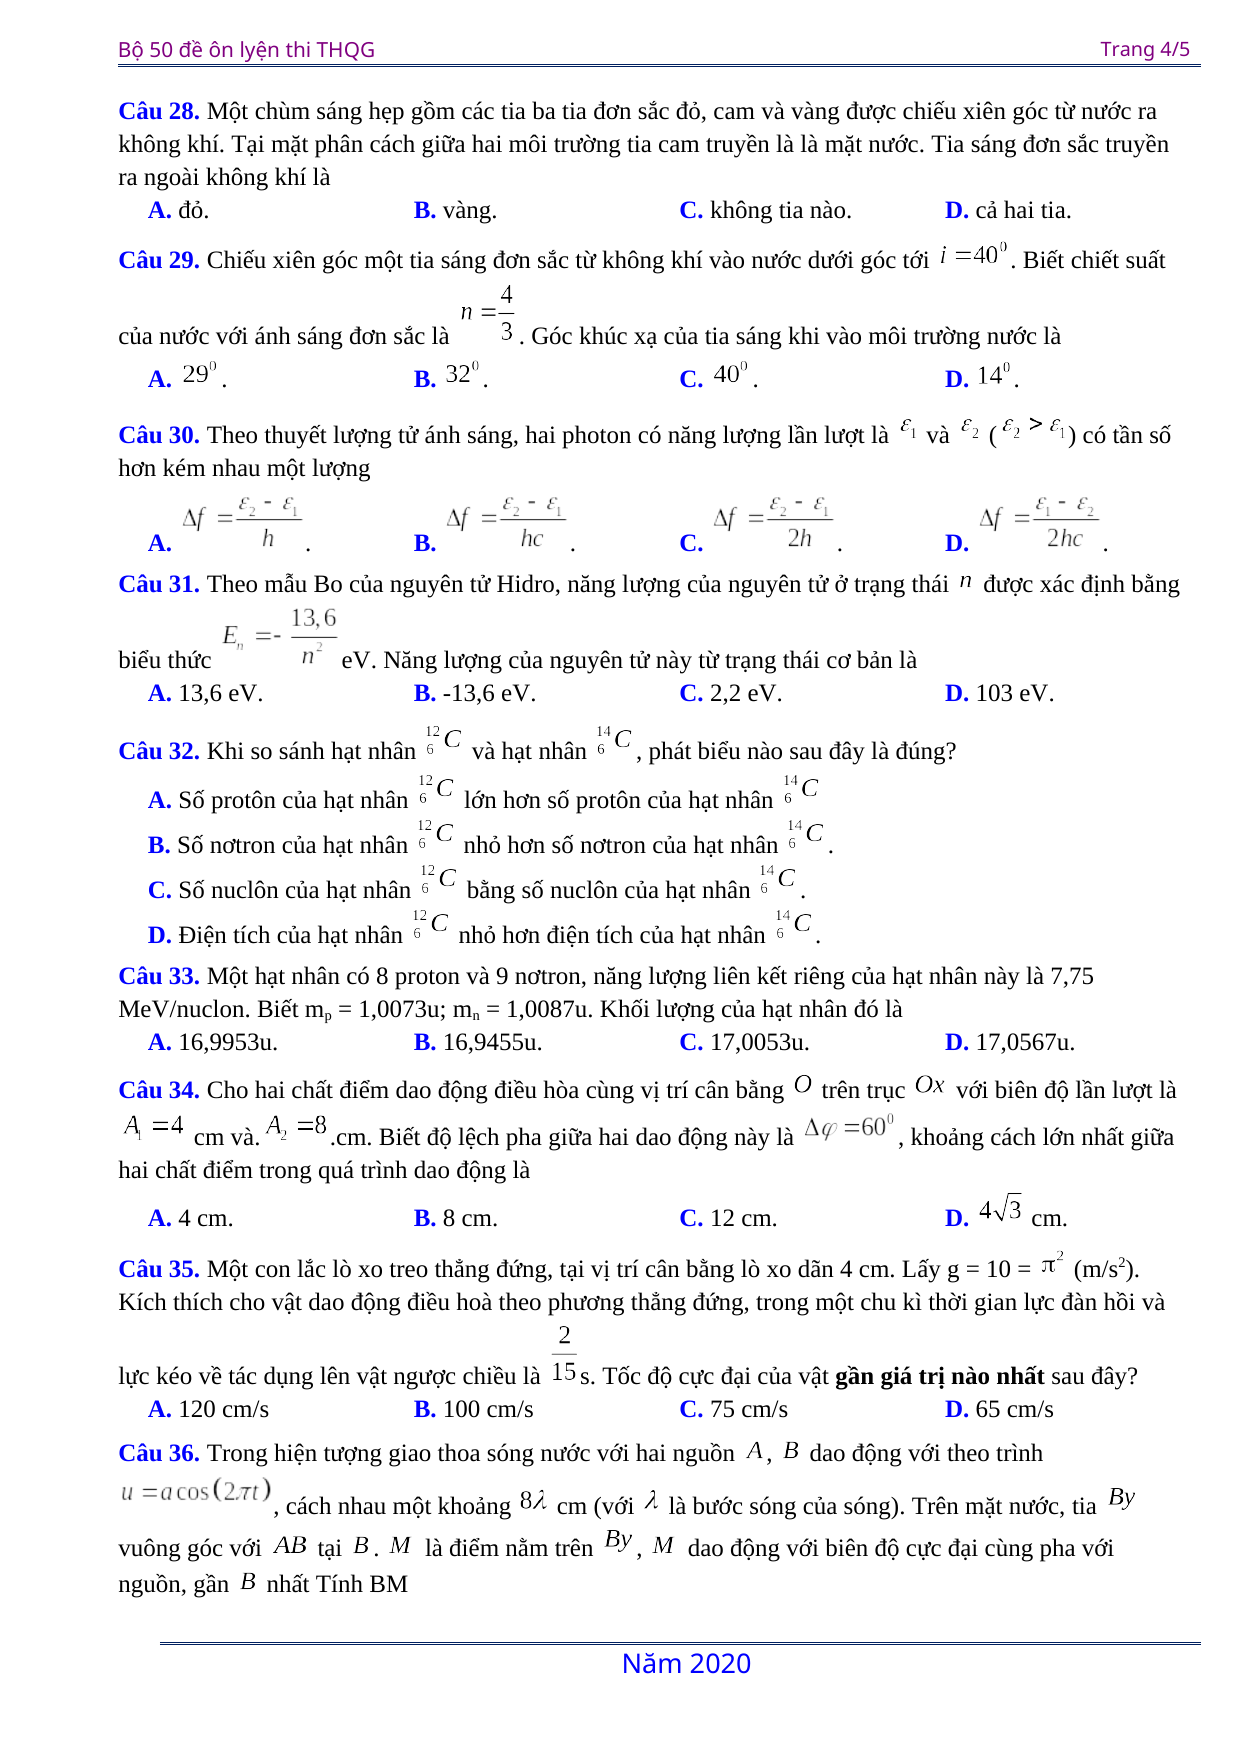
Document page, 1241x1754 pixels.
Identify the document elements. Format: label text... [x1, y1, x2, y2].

text A. Số protôn của hạt nhân lớn hơn số protôn của hạt nhân [118, 769, 1181, 814]
text A. 16,9953u. B. 16,9455u. C. 17,0053u. D. 17,0567u. [118, 1027, 1181, 1056]
text A. 4 cm. B. 8 cm. C. 12 cm. D. cm. [118, 1188, 1181, 1232]
list Chiếu xiên góc một tia sáng đơn sắc từ không khí vào nước dưới góc tới . Biết chiết suất của nước với ánh sáng đơn sắc là . Góc khúc xạ của tia sáng khi vào môi trường nước là [118, 236, 1181, 350]
text A. đỏ. B. vàng. C. không tia nào. D. cả hai tia. [118, 195, 1181, 223]
list Theo thuyết lượng tử ánh sáng, hai photon có năng lượng lần lượt là và () có tần số hơn kém nhau một lượng [118, 405, 1181, 481]
text A. . B. . C. . D. . [118, 486, 1181, 557]
list Một chùm sáng hẹp gồm các tia ba tia đơn sắc đỏ, cam và vàng được chiếu xiên góc từ nước ra không khí. Tại mặt phân cách giữa hai môi trường tia cam truyền là là mặt nước. Tia sáng đơn sắc truyền ra ngoài không khí là [118, 96, 1181, 191]
list Theo mẫu Bo của nguyên tử Hidro, năng lượng của nguyên tử ở trạng thái được xác định bằng biểu thức eV. Năng lượng của nguyên tử này từ trạng thái cơ bản là [118, 569, 1181, 674]
text D. Điện tích của hạt nhân nhỏ hơn điện tích của hạt nhân . [118, 904, 1181, 949]
text B. Số nơtron của hạt nhân nhỏ hơn số nơtron của hạt nhân . [118, 814, 1181, 859]
list Một con lắc lò xo treo thẳng đứng, tại vị trí cân bằng lò xo dãn 4 cm. Lấy g = 10 = (m/s2). Kích thích cho vật dao động điều hoà theo phương thẳng đứng, trong một chu kì thời gian lực đàn hồi và lực kéo về tác dụng lên vật ngược chiều là s. Tốc độ cực đại của vật gần giá trị nào nhất sau đây? [118, 1244, 1181, 1390]
text A. . B. . C. . D. . [118, 354, 1181, 393]
text A. 13,6 eV. B. -13,6 eV. C. 2,2 eV. D. 103 eV. [118, 678, 1181, 707]
text C. Số nuclôn của hạt nhân bằng số nuclôn của hạt nhân . [118, 859, 1181, 904]
list Một hạt nhân có 8 proton và 9 nơtron, năng lượng liên kết riêng của hạt nhân này là 7,75 MeV/nuclon. Biết mp = 1,0073u; mn = 1,0087u. Khối lượng của hạt nhân đó là [118, 961, 1181, 1023]
list Trong hiện tượng giao thoa sóng nước với hai nguồn , dao động với theo trình , cách nhau một khoảng cm (với là bước sóng của sóng). Trên mặt nước, tia vuông góc với tại . là điểm nằm trên , dao động với biên độ cực đại cùng pha với nguồn, gần nhất Tính BM [118, 1435, 1181, 1598]
list Khi so sánh hạt nhân và hạt nhân , phát biểu nào sau đây là đúng? [118, 719, 1181, 764]
text A. 120 cm/s B. 100 cm/s C. 75 cm/s D. 65 cm/s [118, 1394, 1181, 1423]
list Cho hai chất điểm dao động điều hòa cùng vị trí cân bằng trên trục với biên độ lần lượt là cm và..cm. Biết độ lệch pha giữa hai dao động này là , khoảng cách lớn nhất giữa hai chất điểm trong quá trình dao động là [118, 1068, 1181, 1184]
